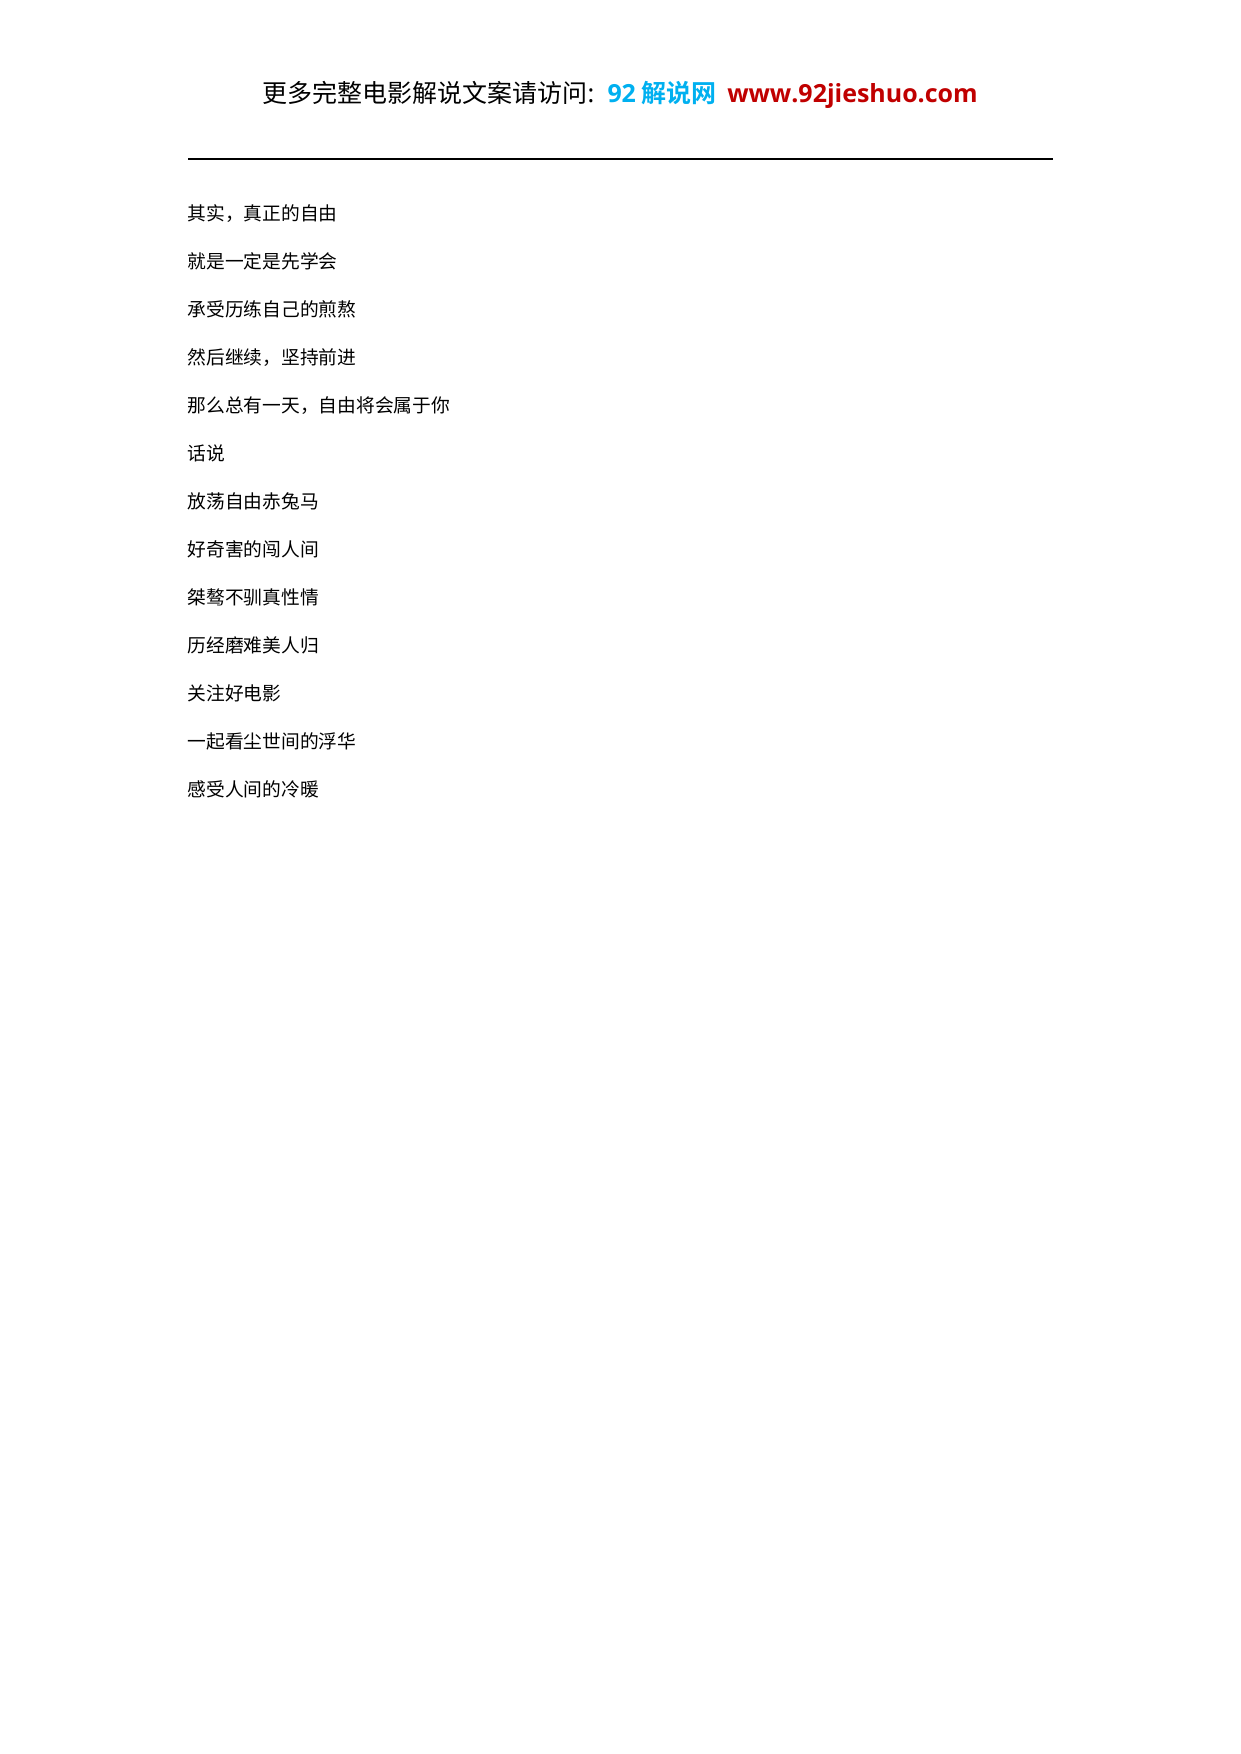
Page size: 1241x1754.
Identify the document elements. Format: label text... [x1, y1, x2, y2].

text 好奇害的闯人间 [187, 535, 1053, 562]
text 话说 [187, 439, 1053, 466]
text 然后继续，坚持前进 [187, 343, 1053, 370]
text 那么总有一天，自由将会属于你 [187, 391, 1053, 418]
text 桀骜不驯真性情 [187, 583, 1053, 610]
text 放荡自由赤兔马 [187, 487, 1053, 514]
text 关注好电影 [187, 679, 1053, 706]
text 一起看尘世间的浮华 [187, 727, 1053, 754]
text 就是一定是先学会 [187, 247, 1053, 274]
text 历经磨难美人归 [187, 631, 1053, 658]
text 承受历练自己的煎熬 [187, 295, 1053, 322]
text 其实，真正的自由 [187, 199, 1053, 226]
text 感受人间的冷暖 [187, 775, 1053, 802]
